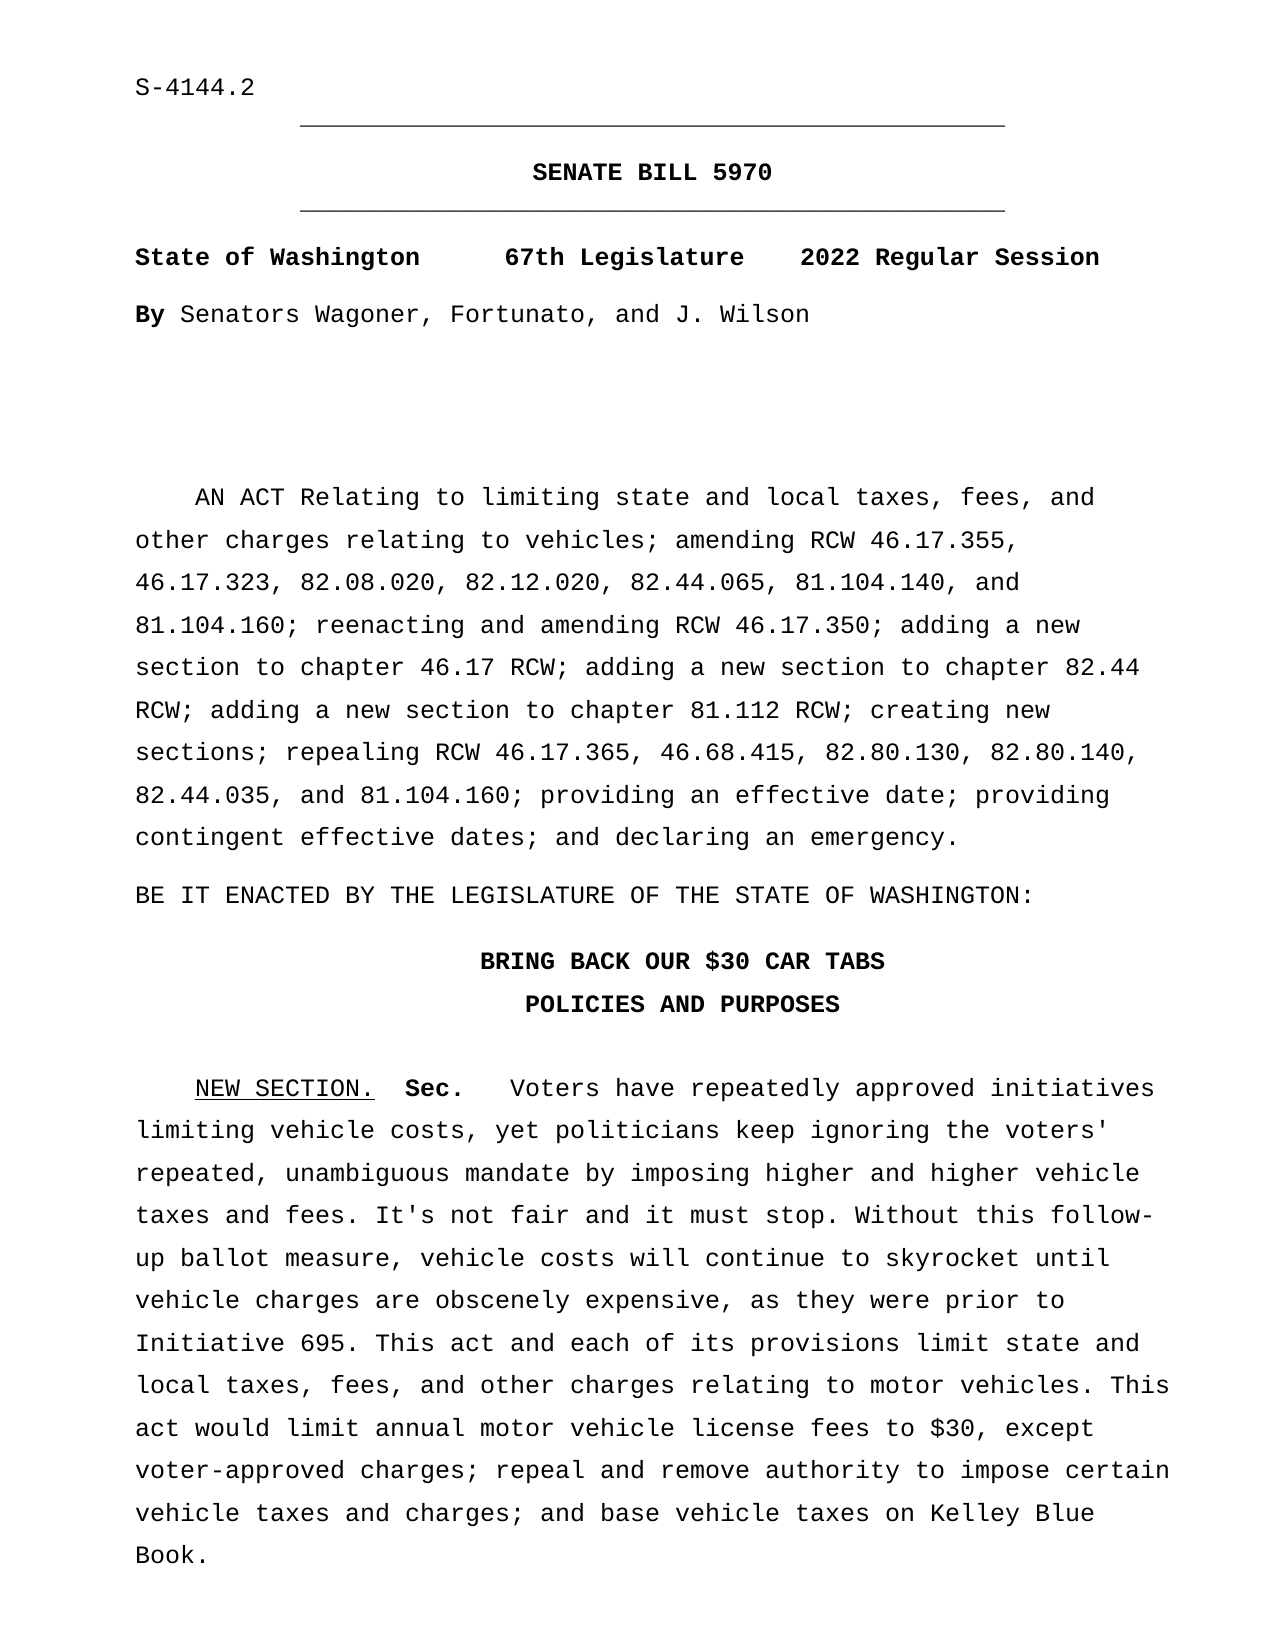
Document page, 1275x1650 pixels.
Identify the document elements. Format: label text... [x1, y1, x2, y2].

text State of Washington 67th Legislature 2022 Regular Session [135, 245, 1170, 273]
text SENATE BILL 5970 [135, 160, 1170, 188]
text S-4144.2 [135, 75, 1170, 103]
text NEW SECTION. Sec. Voters have repeatedly approved initiatives limiting vehicle costs, yet politicians keep ignoring the voters' repeated, unambiguous mandate by imposing higher and higher vehicle taxes and fees. It's not fair and it must stop. Without this follow-up ballot measure, vehicle costs will continue to skyrocket until vehicle charges are obscenely expensive, as they were prior to Initiative 695. This act and each of its provisions limit state and local taxes, fees, and other charges relating to motor vehicles. This act would limit annual motor vehicle license fees to $30, except voter-approved charges; repeal and remove authority to impose certain vehicle taxes and charges; and base vehicle taxes on Kelley Blue Book. [135, 1062, 1170, 1572]
text BRING BACK OUR $30 CAR TABS [135, 936, 1170, 978]
text _______________________________________________ [135, 188, 1170, 217]
text By Senators Wagoner, Fortunato, and J. Wilson [135, 302, 1170, 330]
text BE IT ENACTED BY THE LEGISLATURE OF THE STATE OF WASHINGTON: [135, 882, 1170, 911]
text AN ACT Relating to limiting state and local taxes, fees, and other charges relating to vehicles; amending RCW 46.17.355, 46.17.323, 82.08.020, 82.12.020, 82.44.065, 81.104.140, and 81.104.160; reenacting and amending RCW 46.17.350; adding a new section to chapter 46.17 RCW; adding a new section to chapter 82.44 RCW; adding a new section to chapter 81.112 RCW; creating new sections; repealing RCW 46.17.365, 46.68.415, 82.80.130, 82.80.140, 82.44.035, and 81.104.160; providing an effective date; providing contingent effective dates; and declaring an emergency. [135, 472, 1170, 854]
text POLICIES AND PURPOSES [135, 978, 1170, 1021]
text _______________________________________________ [135, 103, 1170, 132]
